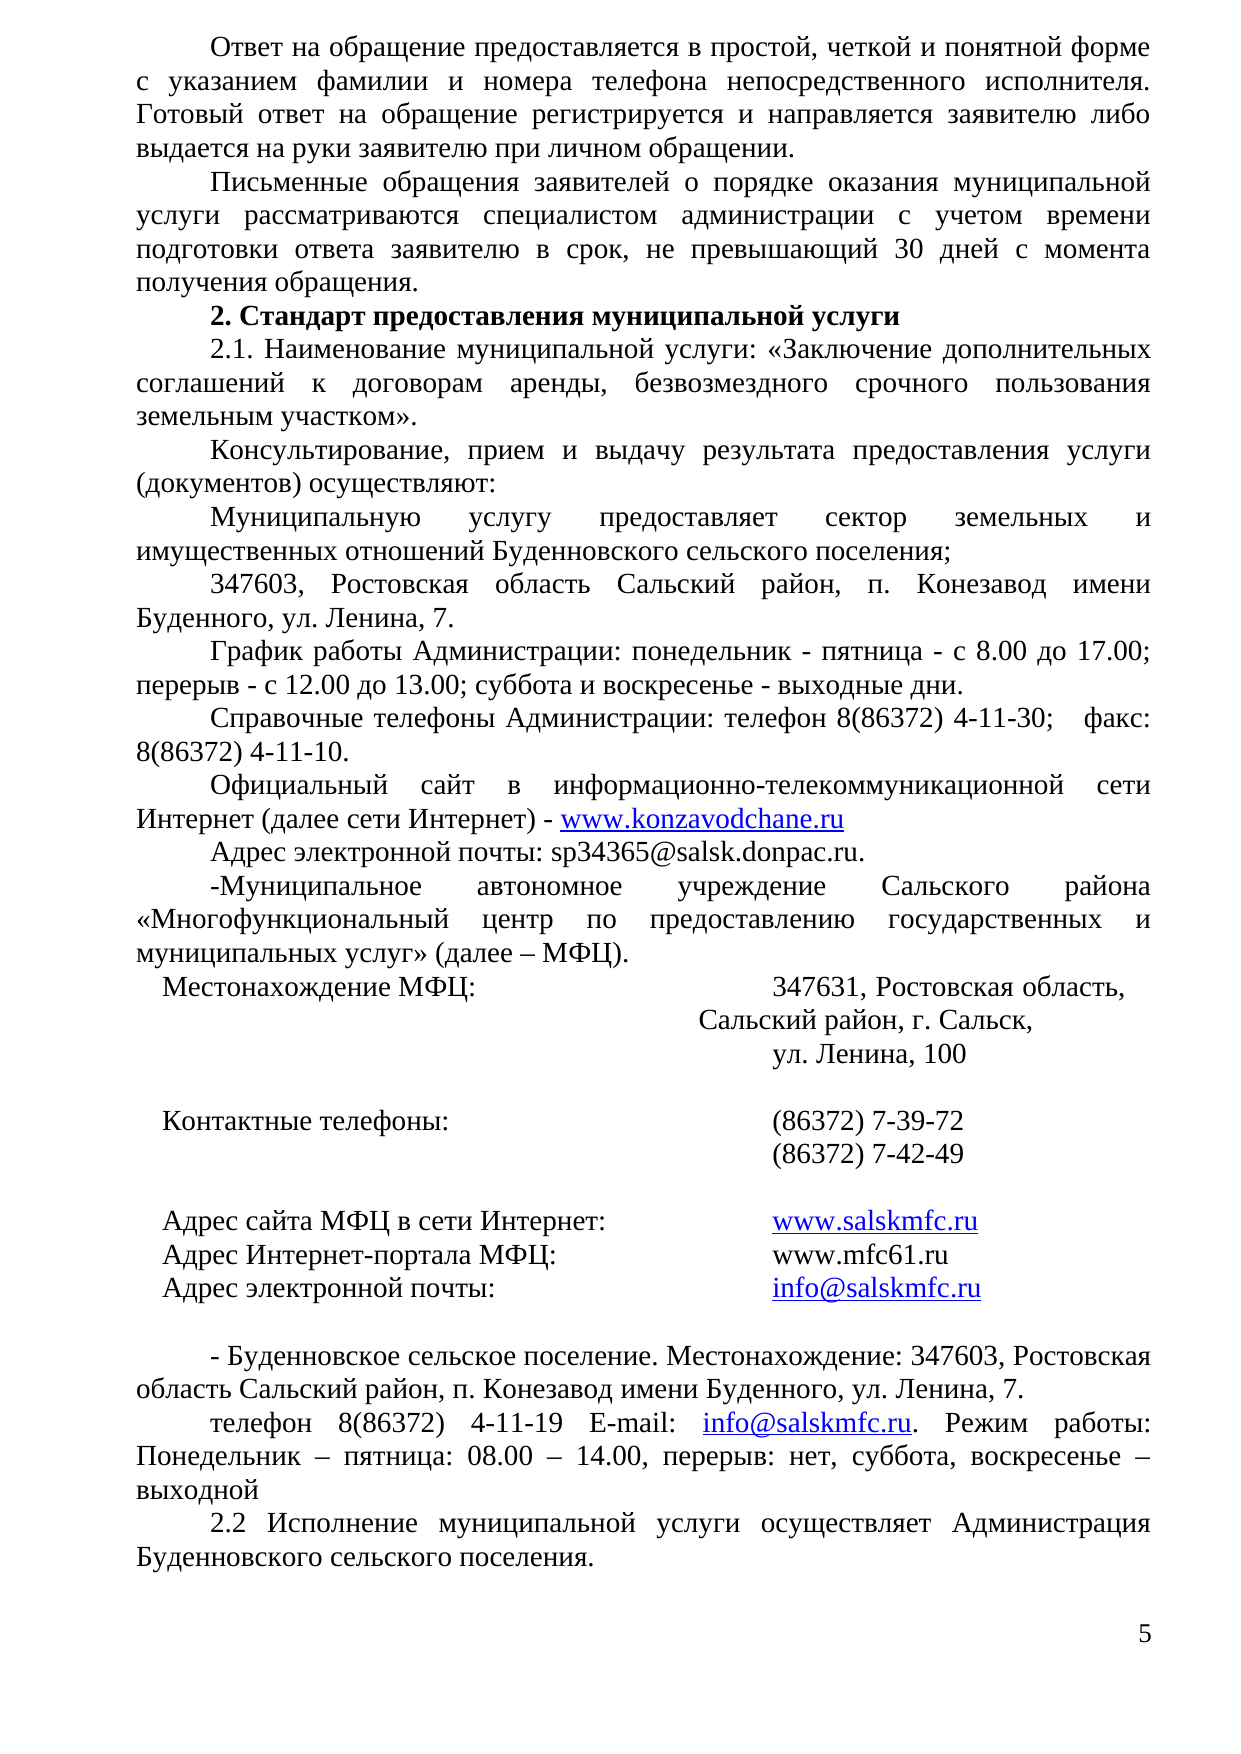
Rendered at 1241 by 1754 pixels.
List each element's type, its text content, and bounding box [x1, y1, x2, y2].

table_cell Контактные телефоны: [151, 1103, 657, 1203]
text 2.2 Исполнение муниципальной услуги осуществляет Администрация Буденновского сельского поселения. [136, 1505, 1152, 1572]
text Ответ на обращение предоставляется в простой, четкой и понятной форме с указанием фамилии и номера телефона непосредственного исполнителя. Готовый ответ на обращение регистрируется и направляется заявителю либо выдается на руки заявителю при личном обращении. [136, 29, 1152, 164]
text - Буденновское сельское поселение. Местонахождение: 347603, Ростовская область Сальский район, п. Конезавод имени Буденного, ул. Ленина, 7. [136, 1338, 1152, 1405]
text Письменные обращения заявителей о порядке оказания муниципальной услуги рассматриваются специалистом администрации с учетом времени подготовки ответа заявителю в срок, не превышающий 30 дней с момента получения обращения. [136, 164, 1152, 298]
text Консультирование, прием и выдачу результата предоставления услуги (документов) осуществляют: [136, 432, 1152, 499]
text 2.1. Наименование муниципальной услуги: «Заключение дополнительных соглашений к договорам аренды, безвозмездного срочного пользования земельным участком». [136, 331, 1152, 432]
text Справочные телефоны Администрации: телефон 8(86372) 4-11-30; факс: 8(86372) 4-11-10. [136, 700, 1152, 767]
text 347603, Ростовская область Сальский район, п. Конезавод имени Буденного, ул. Ленина, 7. [136, 566, 1152, 633]
table_cell (86372) 7-39-72 (86372) 7-42-49 [658, 1103, 1137, 1203]
text Муниципальную услугу предоставляет сектор земельных и имущественных отношений Буденновского сельского поселения; [136, 499, 1152, 566]
table_header 347631, Ростовская область, Сальский район, г. Сальск, ул. Ленина, 100 [658, 969, 1137, 1103]
table_header Местонахождение МФЦ: [151, 969, 657, 1103]
list График работы Администрации: понедельник - пятница - с 8.00 до 17.00; перерыв - с 12.00 до 13.00; суббота и воскресенье - выходные дни. [136, 633, 1152, 700]
text Адрес электронной почты: sp34365@salsk.donpac.ru. [136, 834, 1152, 868]
table_cell www.salskmfc.ru www.mfc61.ru info@salskmfc.ru [658, 1204, 1137, 1338]
text телефон 8(86372) 4-11-19 E-mail: info@salskmfc.ru. Режим работы: Понедельник – пятница: 08.00 – 14.00, перерыв: нет, суббота, воскресенье – выходной [136, 1405, 1152, 1505]
text Официальный сайт в информационно-телекоммуникационной сети Интернет (далее сети Интернет) - www.konzavodchane.ru [136, 767, 1152, 834]
table_cell Адрес сайта МФЦ в сети Интернет: Адрес Интернет-портала МФЦ: Адрес электронной почты: [151, 1204, 657, 1338]
text 2. Стандарт предоставления муниципальной услуги [136, 298, 1152, 331]
text -Муниципальное автономное учреждение Сальского района «Многофункциональный центр по предоставлению государственных и муниципальных услуг» (далее – МФЦ). [136, 868, 1152, 969]
